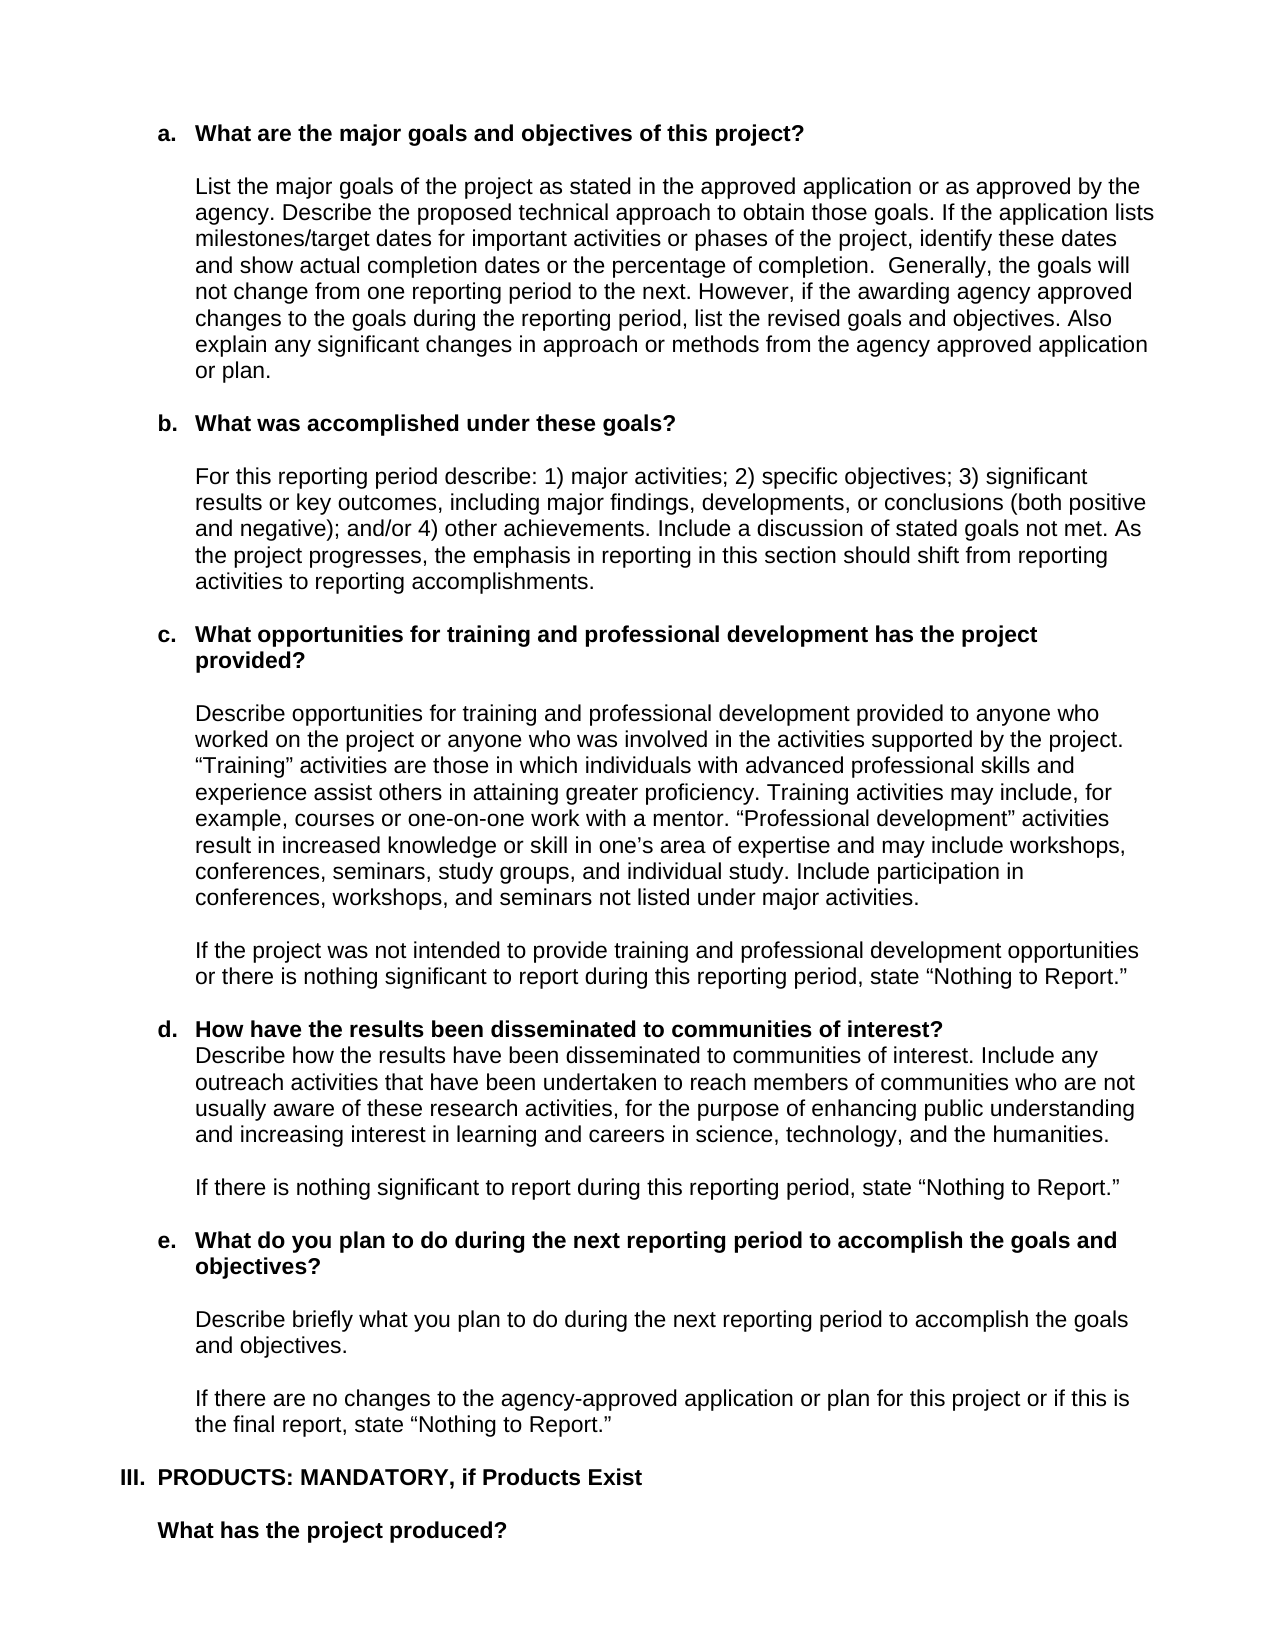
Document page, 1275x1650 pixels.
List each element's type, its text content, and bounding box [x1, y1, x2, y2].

text Describe how the results have been disseminated to communities of interest. Include any outreach activities that have been undertaken to reach members of communities who are not usually aware of these research activities, for the purpose of enhancing public understanding and increasing interest in learning and careers in science, technology, and the humanities. [195, 1042, 1155, 1148]
text b. What was accomplished under these goals? [157, 410, 1155, 436]
text If the project was not intended to provide training and professional development opportunities or there is nothing significant to report during this reporting period, state “Nothing to Report.” [195, 937, 1155, 990]
text d. How have the results been disseminated to communities of interest? [157, 1016, 1155, 1042]
text Describe briefly what you plan to do during the next reporting period to accomplish the goals and objectives. [195, 1306, 1155, 1359]
text a. What are the major goals and objectives of this project? [157, 120, 1155, 146]
text e. What do you plan to do during the next reporting period to accomplish the goals and objectives? [157, 1227, 1155, 1279]
text For this reporting period describe: 1) major activities; 2) specific objectives; 3) significant results or key outcomes, including major findings, developments, or conclusions (both positive and negative); and/or 4) other achievements. Include a discussion of stated goals not met. As the project progresses, the emphasis in reporting in this section should shift from reporting activities to reporting accomplishments. [195, 463, 1155, 594]
text If there is nothing significant to report during this reporting period, state “Nothing to Report.” [195, 1174, 1155, 1201]
text What has the project produced? [157, 1517, 1155, 1543]
text If there are no changes to the agency-approved application or plan for this project or if this is the final report, state “Nothing to Report.” [195, 1385, 1155, 1438]
text List the major goals of the project as stated in the approved application or as approved by the agency. Describe the proposed technical approach to obtain those goals. If the application lists milestones/target dates for important activities or phases of the project, identify these dates and show actual completion dates or the percentage of completion. Generally, the goals will not change from one reporting period to the next. However, if the awarding agency approved changes to the goals during the reporting period, list the revised goals and objectives. Also explain any significant changes in approach or methods from the agency approved application or plan. [195, 173, 1155, 383]
text Describe opportunities for training and professional development provided to anyone who worked on the project or anyone who was involved in the activities supported by the project. “Training” activities are those in which individuals with advanced professional skills and experience assist others in attaining greater proficiency. Training activities may include, for example, courses or one-on-one work with a mentor. “Professional development” activities result in increased knowledge or skill in one’s area of expertise and may include workshops, conferences, seminars, study groups, and individual study. Include participation in conferences, workshops, and seminars not listed under major activities. [195, 700, 1155, 911]
text III. PRODUCTS: MANDATORY, if Products Exist [120, 1464, 1155, 1490]
text c. What opportunities for training and professional development has the project provided? [157, 621, 1155, 673]
